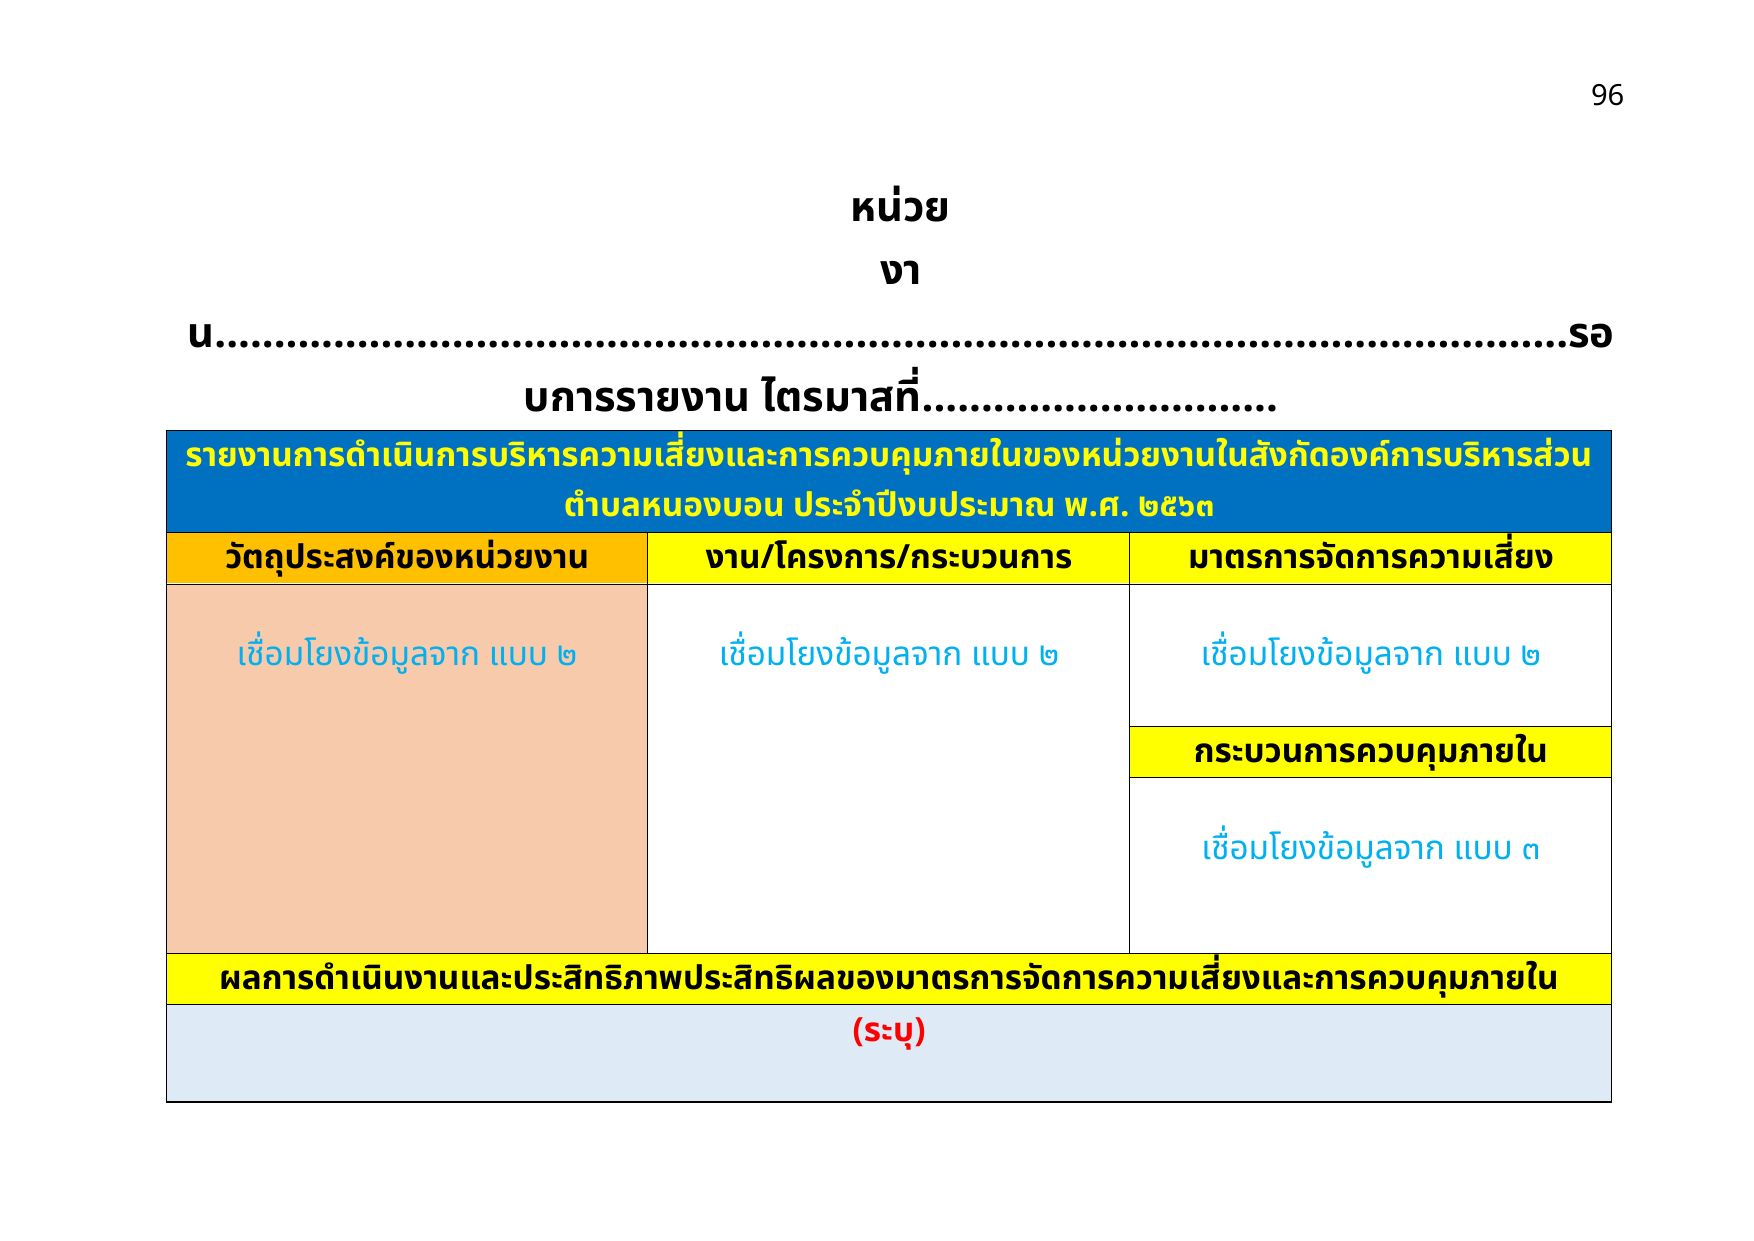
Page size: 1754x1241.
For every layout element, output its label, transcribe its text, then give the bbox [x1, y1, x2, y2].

table_cell (ระบุ) [167, 1005, 1611, 1101]
table_cell มาตรการจัดการความเสี่ยง [1130, 533, 1611, 583]
table_cell ผลการดำเนินงานและประสิทธิภาพประสิทธิผลของมาตรการจัดการความเสี่ยงและการควบคุมภายใน [167, 954, 1611, 1004]
text หน่วยงาน..................................................................................................................รอบการรายงาน ไตรมาสที่.............................. [177, 177, 1624, 430]
table_cell เชื่อมโยงข้อมูลจาก แบบ ๒ [1130, 585, 1611, 726]
table_cell เชื่อมโยงข้อมูลจาก แบบ ๒ [167, 585, 647, 953]
table_header รายงานการดำเนินการบริหารความเสี่ยงและการควบคุมภายในของหน่วยงานในสังกัดองค์การบริหารส่วนตำบลหนองบอน ประจำปีงบประมาณ พ.ศ. ๒๕๖๓ [167, 431, 1611, 532]
table_cell กระบวนการควบคุมภายใน [1130, 727, 1611, 777]
table_cell เชื่อมโยงข้อมูลจาก แบบ ๓ [1130, 778, 1611, 953]
table_cell เชื่อมโยงข้อมูลจาก แบบ ๒ [648, 585, 1129, 953]
table_cell วัตถุประสงค์ของหน่วยงาน [167, 533, 647, 583]
table_cell งาน/โครงการ/กระบวนการ [648, 533, 1129, 583]
